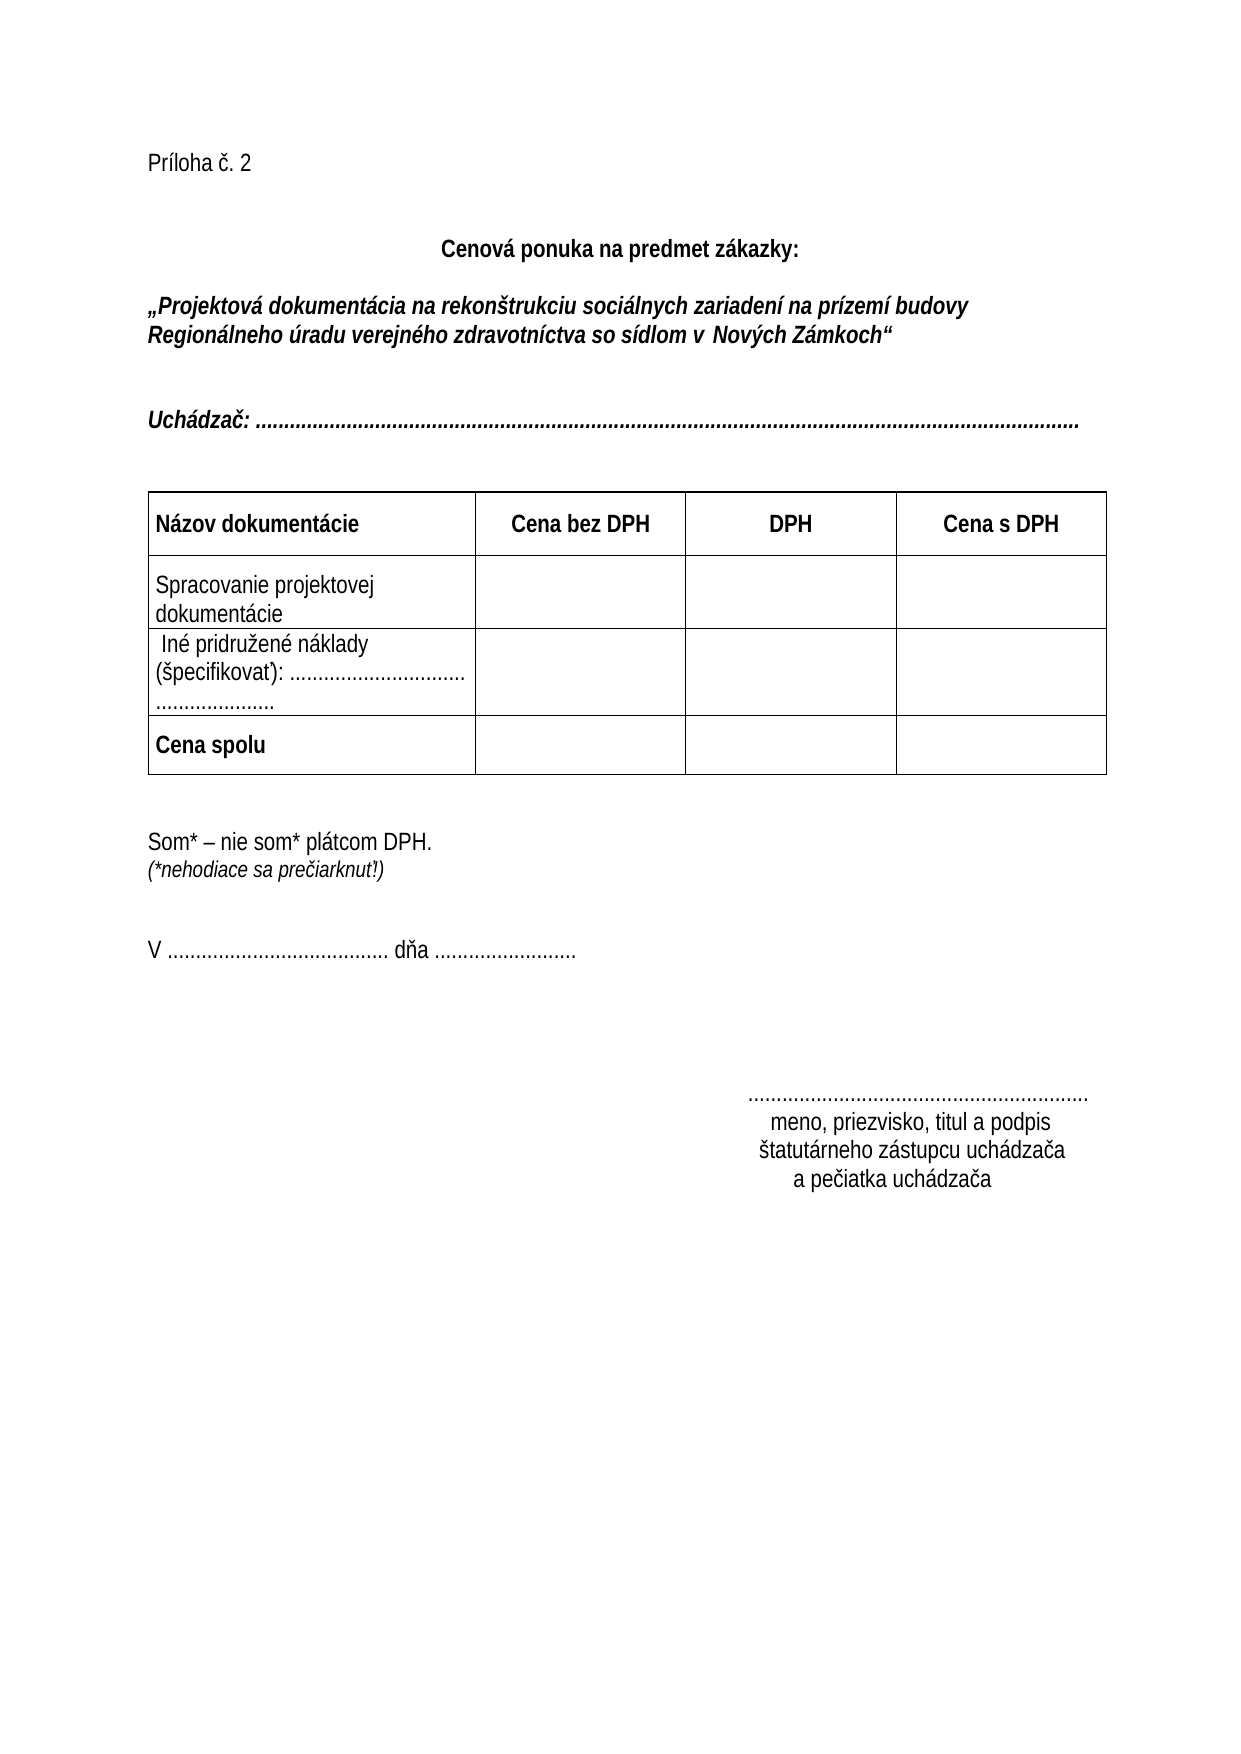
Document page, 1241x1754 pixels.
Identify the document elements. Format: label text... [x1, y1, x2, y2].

text ............................................................ [148, 1078, 1093, 1107]
table_cell [476, 716, 685, 773]
table_cell [476, 556, 685, 628]
table_cell [686, 629, 896, 715]
text meno, priezvisko, titul a podpis [148, 1107, 1093, 1135]
text „Projektová dokumentácia na rekonštrukciu sociálnych zariadení na prízemí budovy Regionálneho úradu verejného zdravotníctva so sídlom v Nových Zámkoch“ [148, 291, 1093, 348]
table_cell Cena spolu [149, 716, 475, 773]
table_cell Iné pridružené náklady (špecifikovať): .................................................... [149, 629, 475, 715]
text Cenová ponuka na predmet zákazky: [148, 233, 1093, 262]
table_cell [476, 629, 685, 715]
table_header Cena s DPH [897, 493, 1106, 555]
text Príloha č. 2 [148, 148, 1093, 176]
table_header DPH [686, 493, 896, 555]
table_cell Spracovanie projektovej dokumentácie [149, 556, 475, 628]
text Uchádzač: ................................................................................................................................................. [148, 406, 1093, 434]
table_cell [897, 556, 1106, 628]
text V ....................................... dňa ......................... [148, 935, 1093, 963]
table_cell [897, 629, 1106, 715]
text štatutárneho zástupcu uchádzača [148, 1135, 1093, 1164]
table_cell [686, 556, 896, 628]
table_header Cena bez DPH [476, 493, 685, 555]
table_header Názov dokumentácie [149, 493, 475, 555]
table_cell [897, 716, 1106, 773]
text Som* – nie som* plátcom DPH. [148, 827, 1093, 856]
table_cell [686, 716, 896, 773]
text a pečiatka uchádzača [148, 1164, 1093, 1193]
text (*nehodiace sa prečiarknuť!) [148, 856, 1093, 882]
